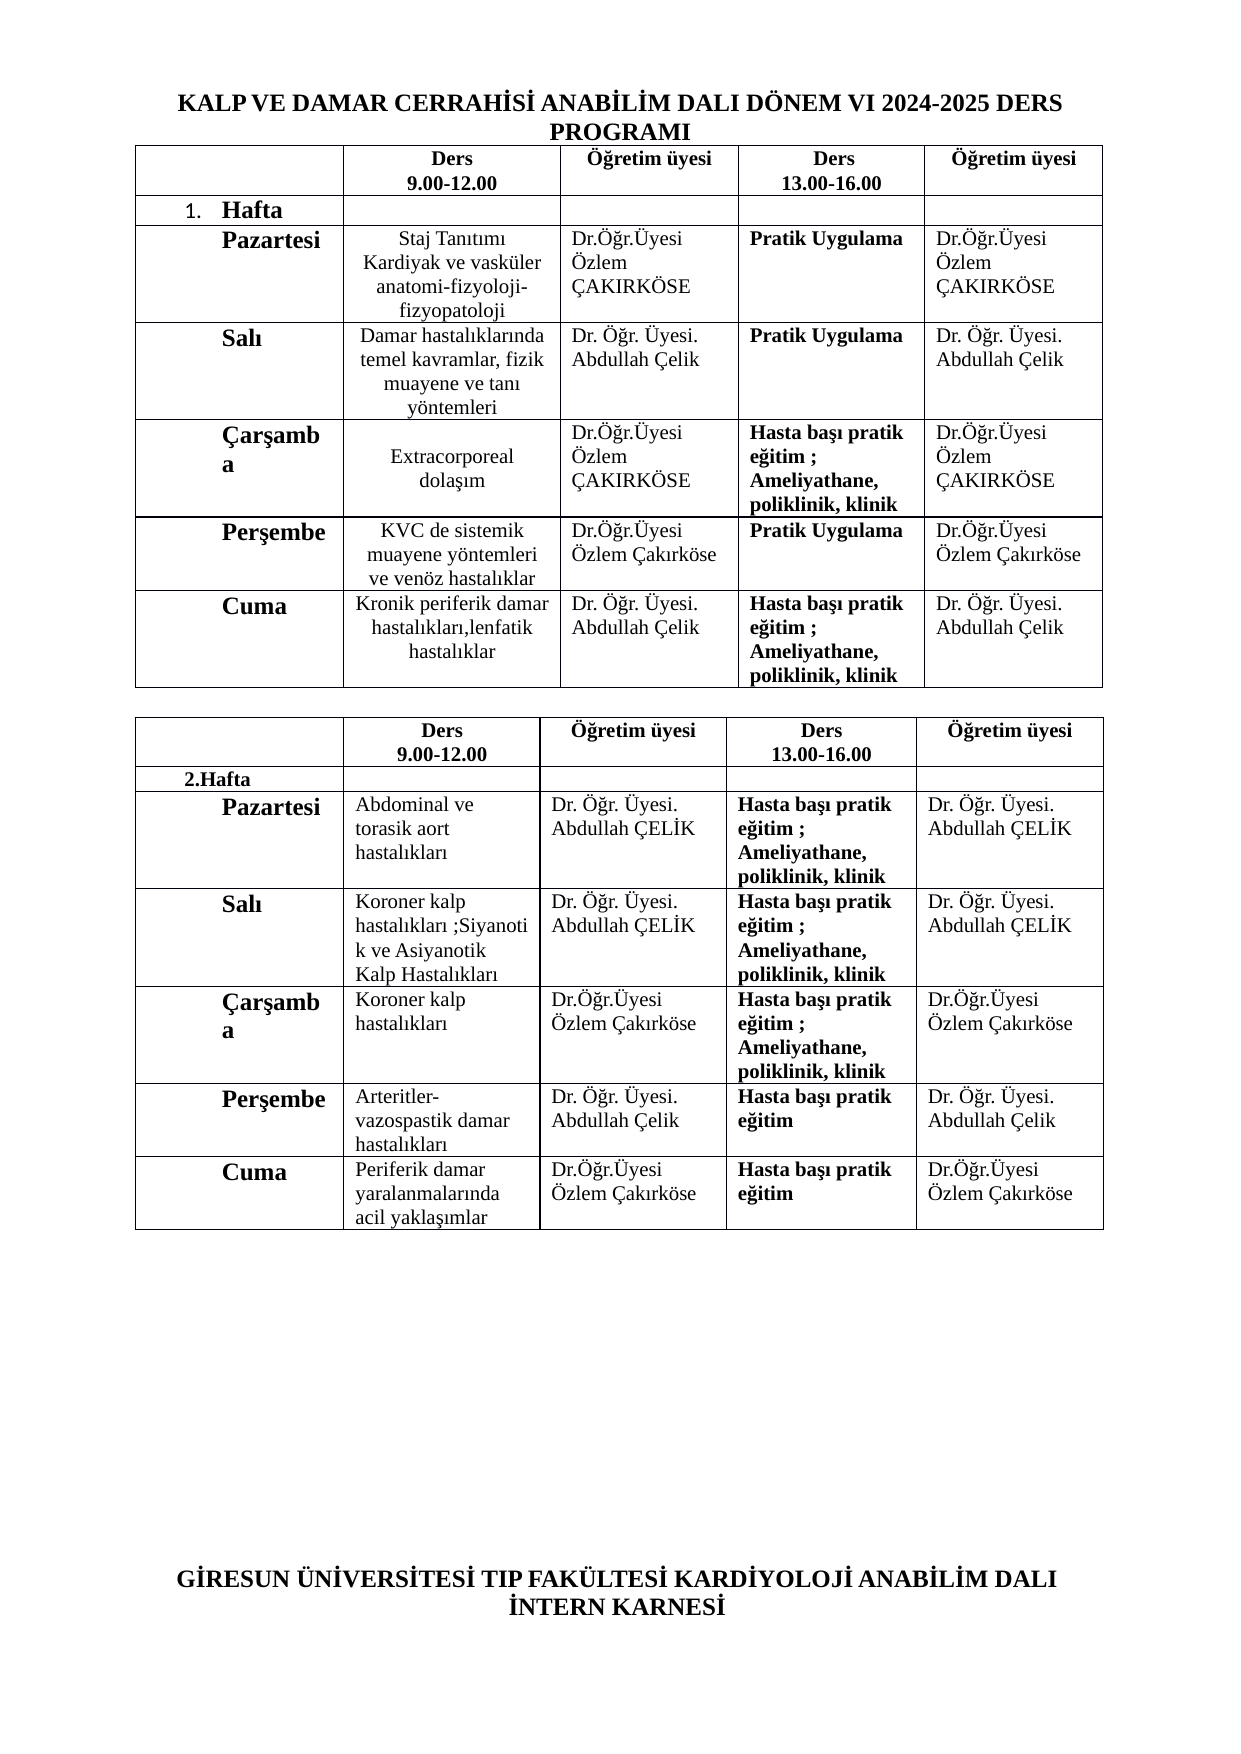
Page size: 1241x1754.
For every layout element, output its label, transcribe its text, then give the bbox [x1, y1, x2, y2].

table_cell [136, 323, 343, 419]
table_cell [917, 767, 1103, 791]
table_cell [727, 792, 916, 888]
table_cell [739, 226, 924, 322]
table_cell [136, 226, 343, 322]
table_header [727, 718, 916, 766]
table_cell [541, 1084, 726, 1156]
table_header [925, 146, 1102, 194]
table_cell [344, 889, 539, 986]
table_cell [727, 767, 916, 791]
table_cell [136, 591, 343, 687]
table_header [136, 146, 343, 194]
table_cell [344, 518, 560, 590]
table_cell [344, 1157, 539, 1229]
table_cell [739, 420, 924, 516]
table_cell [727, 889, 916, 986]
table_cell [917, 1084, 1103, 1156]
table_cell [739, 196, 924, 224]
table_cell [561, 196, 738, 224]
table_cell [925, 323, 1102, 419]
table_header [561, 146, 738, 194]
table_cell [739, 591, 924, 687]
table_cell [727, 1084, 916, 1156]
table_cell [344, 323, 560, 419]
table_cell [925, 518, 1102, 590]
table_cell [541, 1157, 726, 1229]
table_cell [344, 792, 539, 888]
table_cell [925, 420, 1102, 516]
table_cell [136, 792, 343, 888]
text KALP VE DAMAR CERRAHİSİ ANABİLİM DALI DÖNEM VI 2024-2025 DERS PROGRAMI [148, 88, 1092, 145]
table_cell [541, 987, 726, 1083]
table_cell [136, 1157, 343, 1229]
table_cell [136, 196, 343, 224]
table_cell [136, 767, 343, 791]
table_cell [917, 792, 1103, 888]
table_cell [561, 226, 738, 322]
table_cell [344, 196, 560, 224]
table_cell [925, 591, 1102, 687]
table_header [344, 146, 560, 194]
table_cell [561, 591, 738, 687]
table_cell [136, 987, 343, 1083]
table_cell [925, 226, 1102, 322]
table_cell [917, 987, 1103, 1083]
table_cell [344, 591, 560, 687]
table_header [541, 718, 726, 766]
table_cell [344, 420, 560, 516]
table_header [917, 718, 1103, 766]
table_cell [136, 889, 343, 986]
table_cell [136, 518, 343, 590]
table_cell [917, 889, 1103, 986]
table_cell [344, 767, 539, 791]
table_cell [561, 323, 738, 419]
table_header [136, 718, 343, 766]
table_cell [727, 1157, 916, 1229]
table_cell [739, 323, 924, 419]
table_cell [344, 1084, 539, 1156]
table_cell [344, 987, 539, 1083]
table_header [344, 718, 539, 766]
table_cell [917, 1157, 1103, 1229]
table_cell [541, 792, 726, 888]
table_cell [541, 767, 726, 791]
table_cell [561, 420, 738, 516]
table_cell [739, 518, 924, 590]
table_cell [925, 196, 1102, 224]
text GİRESUN ÜNİVERSİTESİ TIP FAKÜLTESİ KARDİYOLOJİ ANABİLİM DALI İNTERN KARNESİ [148, 1564, 1086, 1621]
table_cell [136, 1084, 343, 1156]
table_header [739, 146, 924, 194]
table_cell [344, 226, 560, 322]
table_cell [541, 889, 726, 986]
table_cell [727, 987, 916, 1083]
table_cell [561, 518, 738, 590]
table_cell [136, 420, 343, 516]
